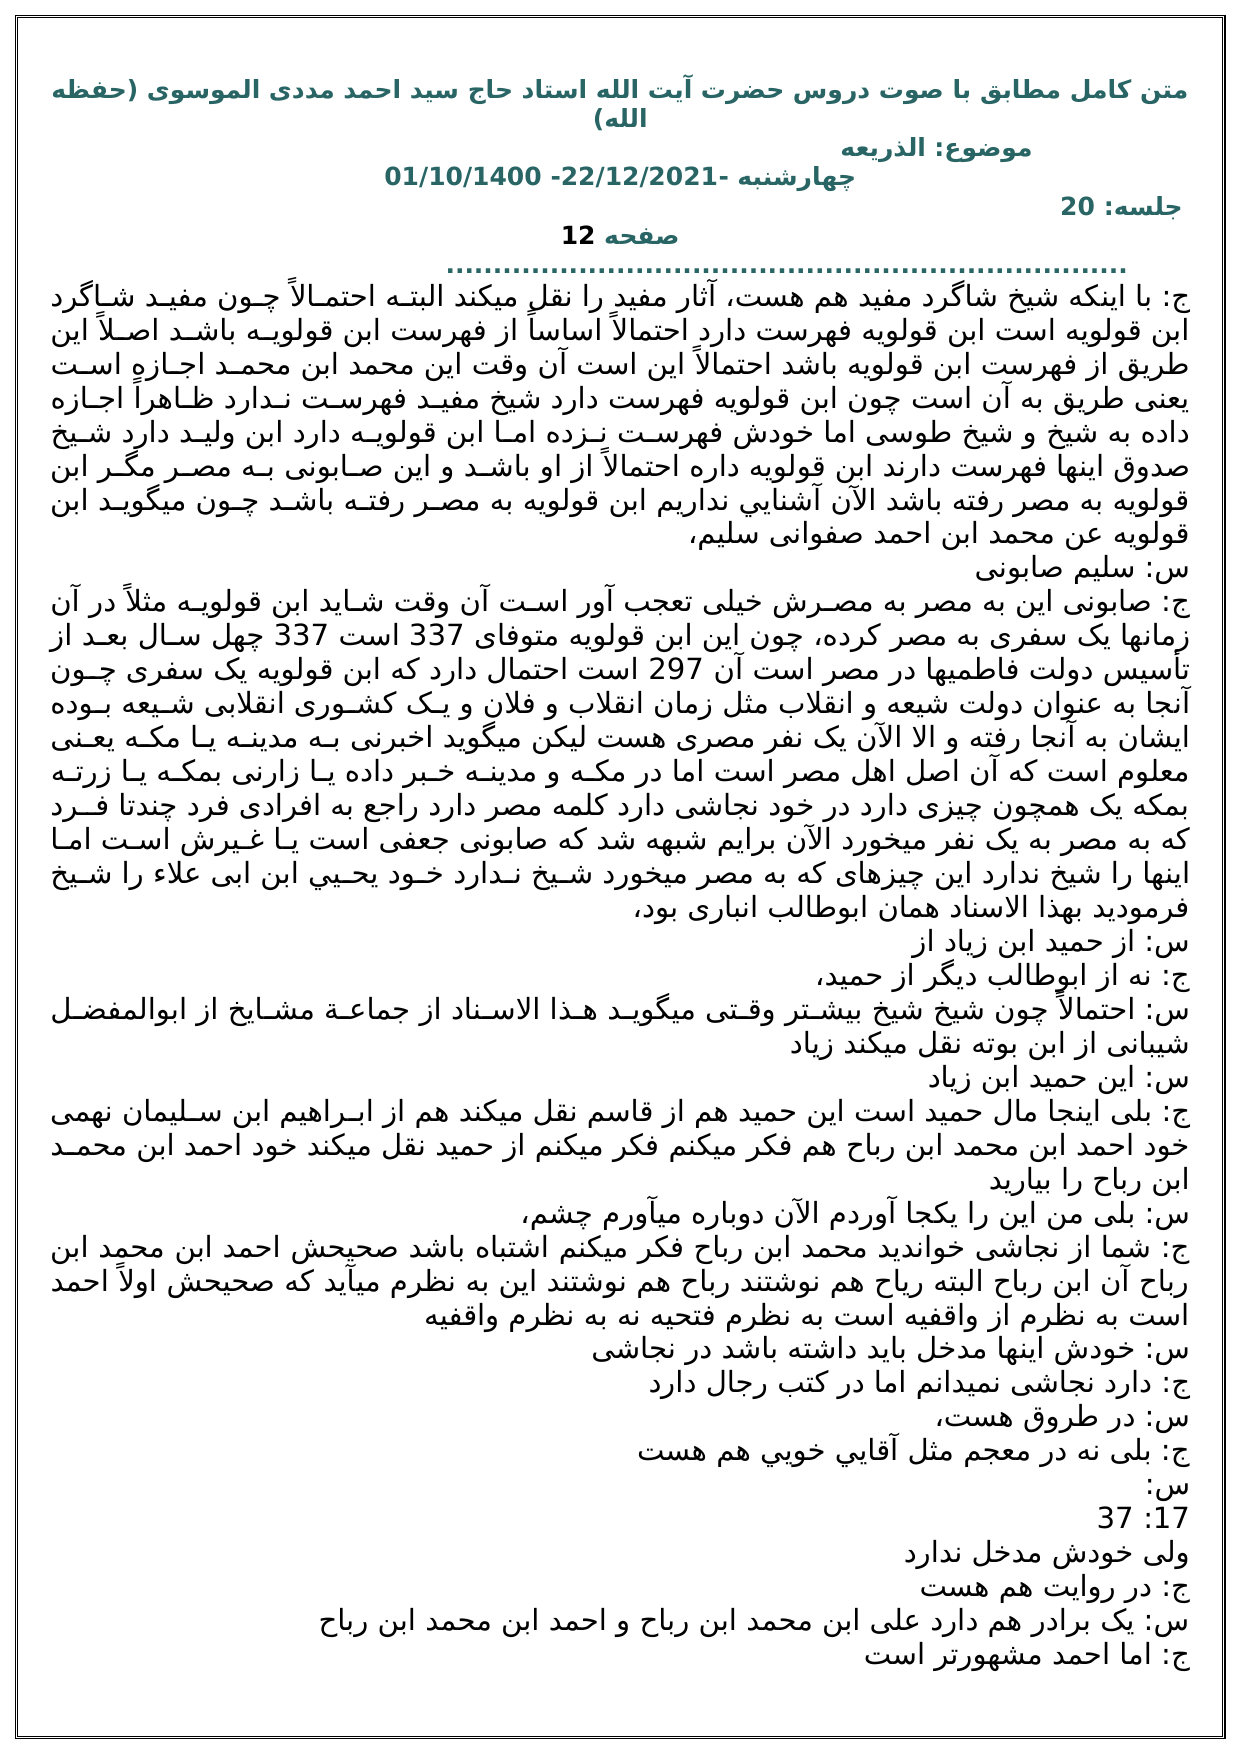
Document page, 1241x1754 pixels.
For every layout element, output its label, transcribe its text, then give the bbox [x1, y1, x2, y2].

text ج: اما احمد مشهورتر است [50, 1637, 1190, 1671]
text ج: شما از نجاشی خوانديد محمد ابن رباح فکر میکنم اشتباه باشد صحيحش احمد ابن محمد ابن رباح آن ابن رباح البته رياح هم نوشتند رباح هم نوشتند اين به نظرم میآيد که صحيحش اولاً احمد است به نظرم از واقفيه است به نظرم فتحيه نه به نظرم واقفيه [50, 1230, 1190, 1332]
text س: اين حميد ابن زياد [50, 1060, 1190, 1094]
text ج: با اينکه شيخ شاگرد مفيد هم هست، آثار مفيد را نقل میکند البته احتمالاً چون مفيد شاگرد ابن قولويه است ابن قولويه فهرست دارد احتمالاً اساساً از فهرست ابن قولويه باشد اصلاً اين طريق از فهرست ابن قولويه باشد احتمالاً اين است آن وقت اين محمد ابن محمد اجازه است يعنی طريق به آن است چون ابن قولويه فهرست دارد شيخ مفيد فهرست ندارد ظاهراً اجازه داده به شيخ و شيخ طوسی اما خودش فهرست نزده اما ابن قولويه دارد ابن وليد دارد شيخ صدوق اينها فهرست دارند ابن قولويه داره احتمالاً از او باشد و اين صابونی به مصر مگر ابن قولويه به مصر رفته باشد الآن آشنايي نداريم ابن قولويه به مصر رفته باشد چون میگويد ابن قولويه عن محمد ابن احمد صفوانی سليم، [50, 279, 1190, 551]
text س: سليم صابونی [50, 551, 1190, 585]
text 17: 37 [50, 1502, 1190, 1536]
text س: در طروق هست، [50, 1400, 1190, 1434]
text س: از حميد ابن زياد از [50, 924, 1190, 958]
text ج: نه از ابوطالب ديگر از حميد، [50, 958, 1190, 992]
text س: خودش اينها مدخل بايد داشته باشد در نجاشی [50, 1332, 1190, 1366]
text س: [50, 1468, 1190, 1502]
text س: بلی من اين را يکجا آوردم الآن دوباره میآورم چشم، [50, 1196, 1190, 1230]
text ج: بلی نه در معجم مثل آقايي خويي هم هست [50, 1434, 1190, 1468]
text ج: در روايت هم هست [50, 1569, 1190, 1603]
text ج: دارد نجاشی نمیدانم اما در کتب رجال دارد [50, 1366, 1190, 1400]
text ولی خودش مدخل ندارد [50, 1536, 1190, 1569]
text س: احتمالاً چون شيخ شيخ بيشتر وقتی میگويد هذا الاسناد از جماعة مشايخ از ابوالمفضل شيبانی از ابن بوته نقل میکند زياد [50, 992, 1190, 1060]
text ج: صابونی اين به مصر به مصرش خيلی تعجب آور است آن وقت شايد ابن قولويه مثلاً در آن زمانها يک سفری به مصر کرده، چون اين ابن قولويه متوفای 337 است 337 چهل سال بعد از تأسيس دولت فاطمیها در مصر است آن 297 است احتمال دارد که ابن قولويه يک سفری چون آنجا به عنوان دولت شيعه و انقلاب مثل زمان انقلاب و فلان و يک کشوری انقلابی شيعه بوده ايشان به آنجا رفته و الا الآن يک نفر مصری هست ليکن میگويد اخبرنی به مدينه يا مکه يعنی معلوم است که آن اصل اهل مصر است اما در مکه و مدينه خبر داده يا زارنی بمکه يا زرته بمکه يک همچون چيزی دارد در خود نجاشی دارد کلمه مصر دارد راجع به افرادی فرد چندتا فرد که به مصر به يک نفر میخورد الآن برايم شبهه شد که صابونی جعفی است يا غيرش است اما اينها را شيخ ندارد اين چيزهای که به مصر میخورد شيخ ندارد خود يحيي ابن ابی علاء را شيخ فرموديد بهذا الاسناد همان ابوطالب انباری بود، [50, 585, 1190, 924]
text س: يک برادر هم دارد علی ابن محمد ابن رباح و احمد ابن محمد ابن رباح [50, 1603, 1190, 1637]
text ج: بلی اينجا مال حميد است اين حميد هم از قاسم نقل میکند هم از ابراهيم ابن سليمان نهمی خود احمد ابن محمد ابن رباح هم فکر میکنم فکر میکنم از حميد نقل میکند خود احمد ابن محمد ابن رباح را بياريد [50, 1094, 1190, 1196]
